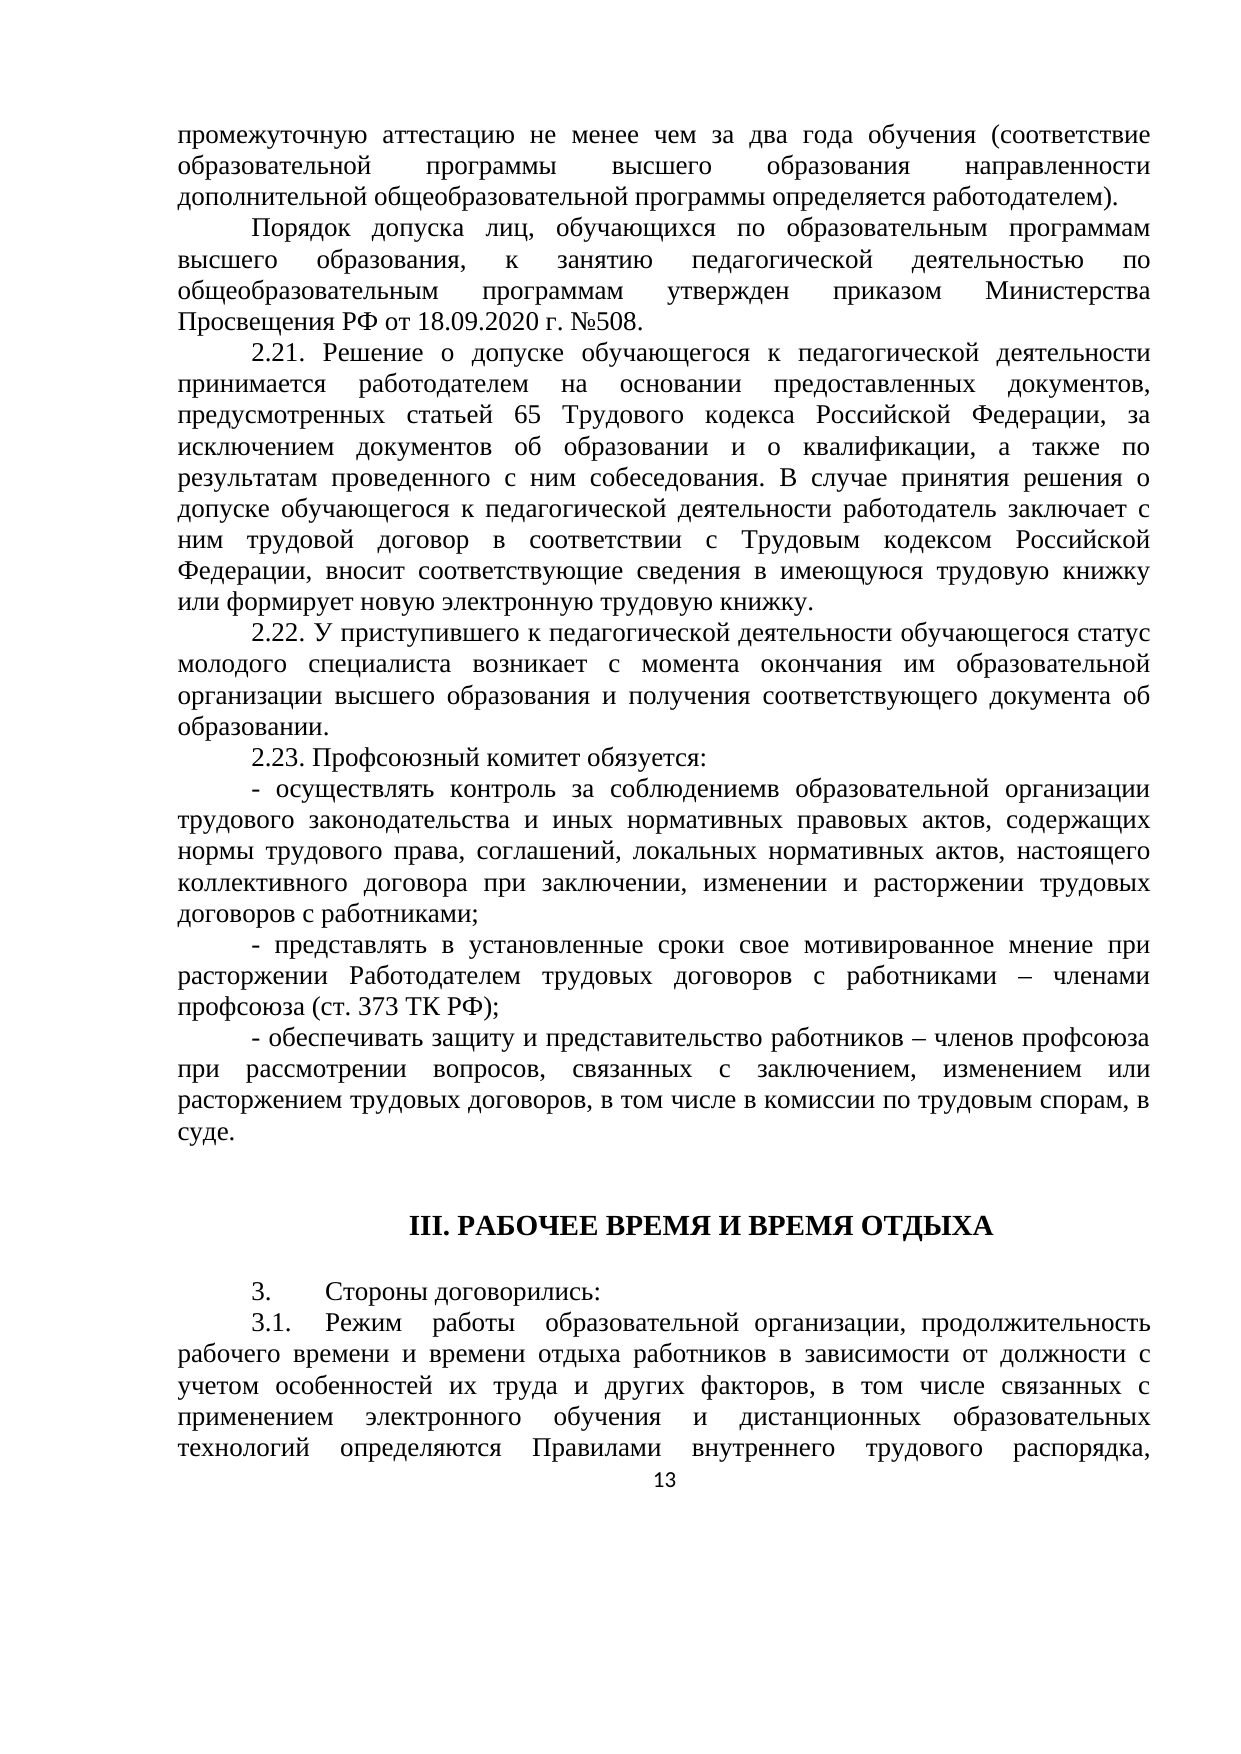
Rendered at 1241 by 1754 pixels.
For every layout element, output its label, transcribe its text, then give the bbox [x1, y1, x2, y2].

text - обеспечивать защиту и представительство работников – членов профсоюза при рассмотрении вопросов, связанных с заключением, изменением или расторжением трудовых договоров, в том числе в комиссии по трудовым спорам, в суде. [177, 1021, 1152, 1146]
text - представлять в установленные сроки свое мотивированное мнение при расторжении Работодателем трудовых договоров с работниками – членами профсоюза (ст. 373 ТК РФ); [177, 928, 1152, 1021]
text 2.22. У приступившего к педагогической деятельности обучающегося статус молодого специалиста возникает с момента окончания им образовательной организации высшего образования и получения соответствующего документа об образовании. [177, 616, 1152, 741]
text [177, 1306, 1152, 1462]
text III. рабочее время и время отдыха [177, 1208, 1152, 1242]
text 2.21. Решение о допуске обучающегося к педагогической деятельности принимается работодателем на основании предоставленных документов, предусмотренных статьей 65 Трудового кодекса Российской Федерации, за исключением документов об образовании и о квалификации, а также по результатам проведенного с ним собеседования. В случае принятия решения о допуске обучающегося к педагогической деятельности работодатель заключает с ним трудовой договор в соответствии с Трудовым кодексом Российской Федерации, вносит соответствующие сведения в имеющуюся трудовую книжку или формирует новую электронную трудовую книжку. [177, 336, 1152, 616]
text Порядок допуска лиц, обучающихся по образовательным программам высшего образования, к занятию педагогической деятельностью по общеобразовательным программам утвержден приказом Министерства Просвещения РФ от 18.09.2020 г. №508. [177, 212, 1152, 336]
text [177, 118, 1152, 212]
text 3. Стороны договорились: [177, 1275, 1152, 1306]
text 2.23. Профсоюзный комитет обязуется: [177, 741, 1152, 772]
text - осуществлять контроль за соблюдениемв образовательной организации трудового законодательства и иных нормативных правовых актов, содержащих нормы трудового права, соглашений, локальных нормативных актов, настоящего коллективного договора при заключении, изменении и расторжении трудовых договоров с работниками; [177, 772, 1152, 928]
